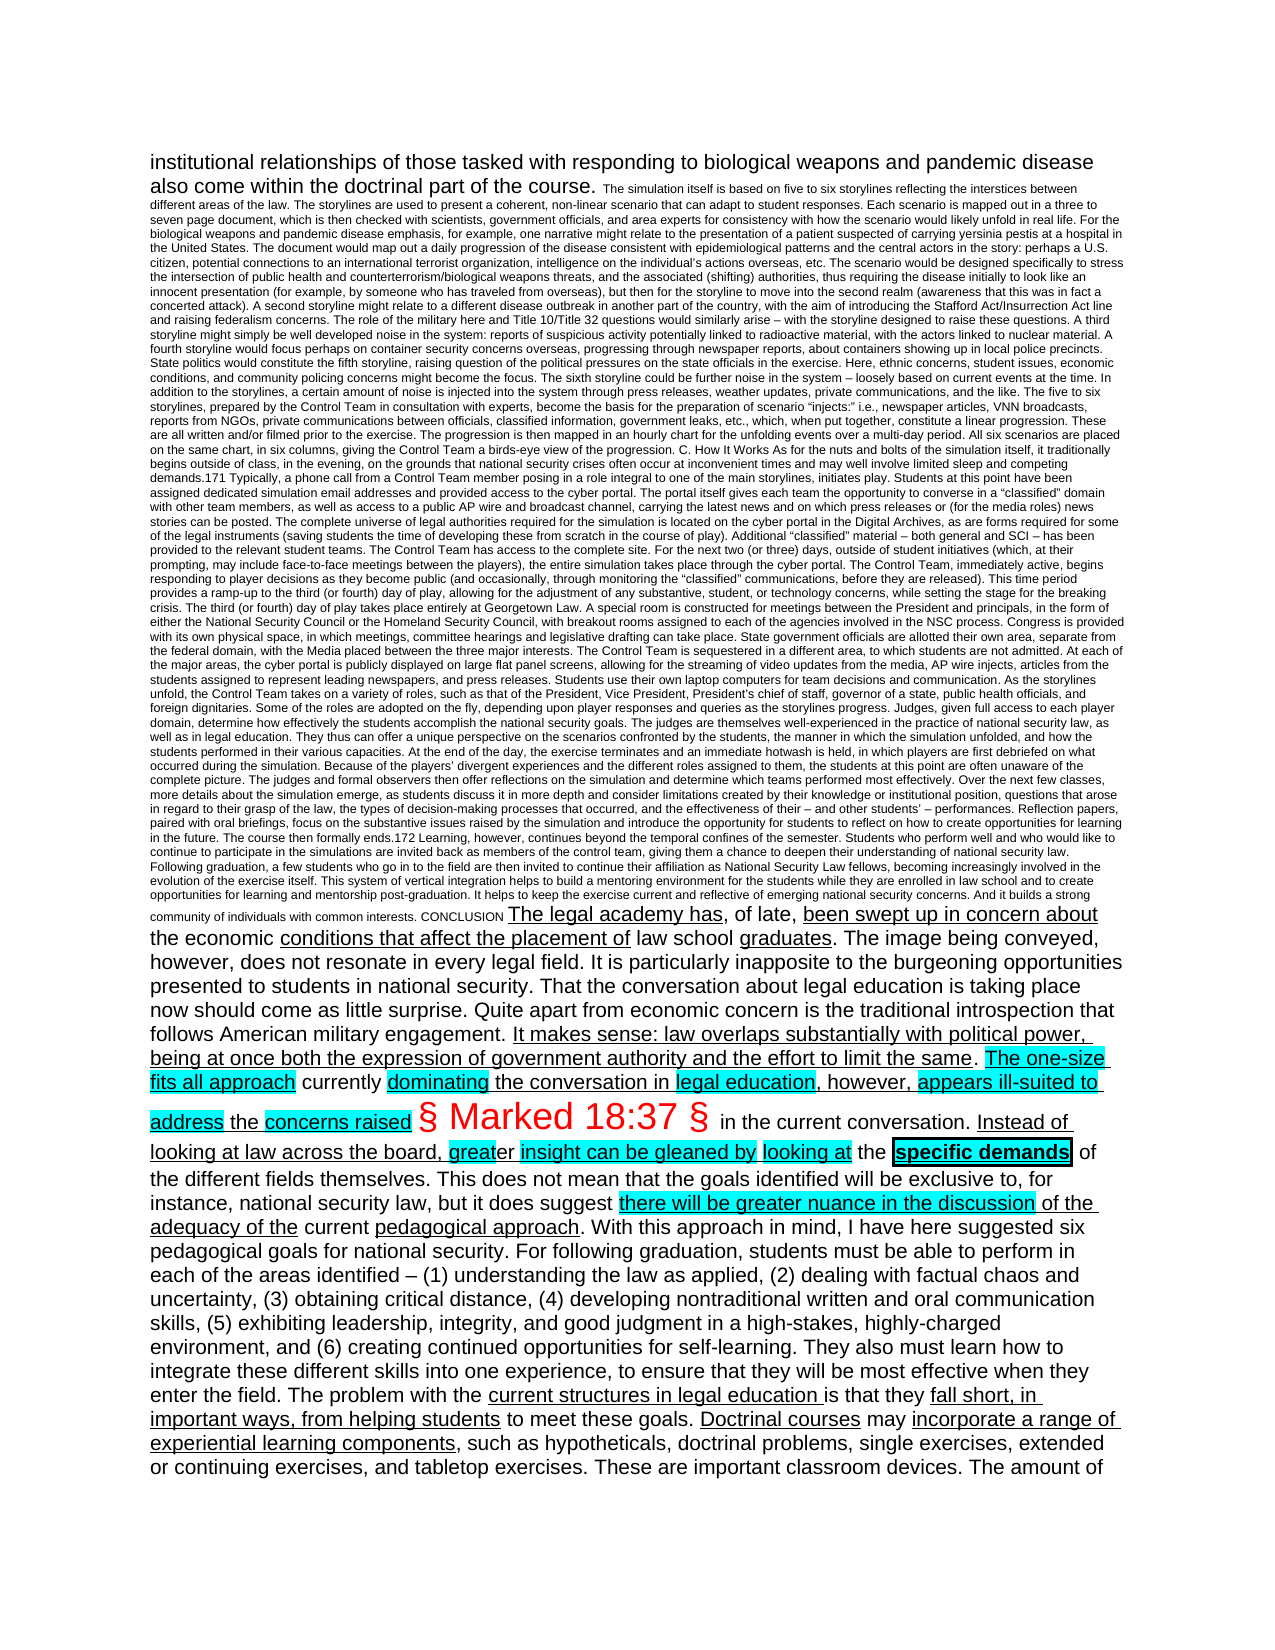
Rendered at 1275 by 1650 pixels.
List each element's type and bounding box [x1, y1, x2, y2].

text [150, 150, 1125, 1479]
